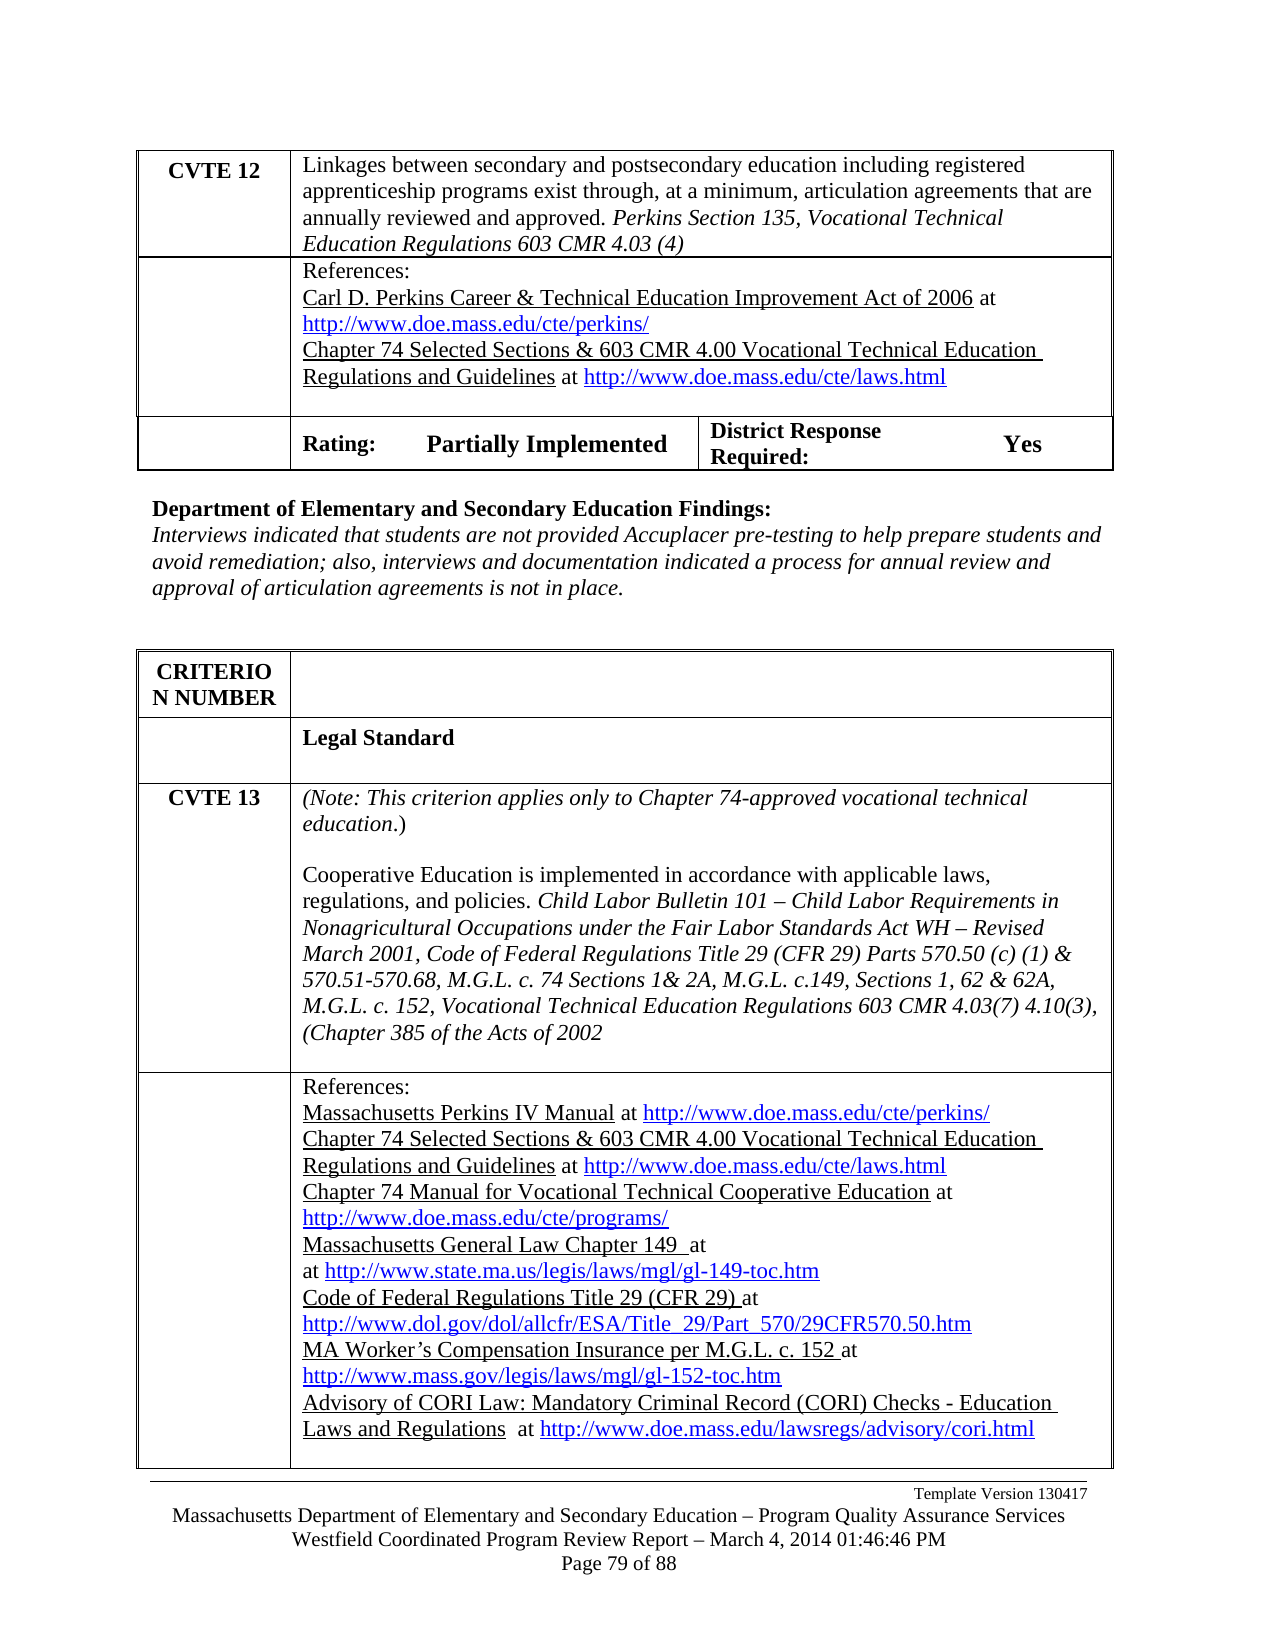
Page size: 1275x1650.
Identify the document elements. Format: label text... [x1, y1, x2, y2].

table_cell Yes [991, 417, 1112, 469]
table_cell CVTE 13 [139, 784, 290, 1072]
table_cell Legal Standard [291, 718, 1111, 783]
table_cell (Note: This criterion applies only to Chapter 74-approved vocational technical education.) Cooperative Education is implemented in accordance with applicable laws, regulations, and policies. Child Labor Bulletin 101 – Child Labor Requirements in Nonagricultural Occupations under the Fair Labor Standards Act WH – Revised March 2001, Code of Federal Regulations Title 29 (CFR 29) Parts 570.50 (c) (1) & 570.51-570.68, M.G.L. c. 74 Sections 1& 2A, M.G.L. c.149, Sections 1, 62 & 62A, M.G.L. c. 152, Vocational Technical Education Regulations 603 CMR 4.03(7) 4.10(3), (Chapter 385 of the Acts of 2002 [291, 784, 1111, 1072]
table_header CRITERION NUMBER [139, 652, 290, 717]
table_cell References: Massachusetts Perkins IV Manual at http://www.doe.mass.edu/cte/perkins/ Chapter 74 Selected Sections & 603 CMR 4.00 Vocational Technical Education Regulations and Guidelines at http://www.doe.mass.edu/cte/laws.html Chapter 74 Manual for Vocational Technical Cooperative Education at http://www.doe.mass.edu/cte/programs/ Massachusetts General Law Chapter 149 at at http://www.state.ma.us/legis/laws/mgl/gl-149-toc.htm Code of Federal Regulations Title 29 (CFR 29) at http://www.dol.gov/dol/allcfr/ESA/Title_29/Part_570/29CFR570.50.htm MA Worker’s Compensation Insurance per M.G.L. c. 152 at http://www.mass.gov/legis/laws/mgl/gl-152-toc.htm Advisory of CORI Law: Mandatory Criminal Record (CORI) Checks - Education Laws and Regulations at http://www.doe.mass.edu/lawsregs/advisory/cori.html [291, 1073, 1111, 1468]
table_cell CVTE 12 [139, 151, 290, 256]
table_cell Partially Implemented [414, 417, 698, 469]
table_cell [139, 417, 290, 469]
table_cell [139, 1073, 290, 1468]
table_header Department of Elementary and Secondary Education Findings: [141, 495, 1134, 521]
table_cell Interviews indicated that students are not provided Accuplacer pre-testing to help prepare students and avoid remediation; also, interviews and documentation indicated a process for annual review and approval of articulation agreements is not in place. [141, 521, 1134, 600]
table_cell District Response Required: [699, 417, 991, 469]
table_cell Rating: [291, 417, 414, 469]
table_header [291, 652, 1111, 717]
table_cell [139, 258, 290, 416]
table_cell References: Carl D. Perkins Career & Technical Education Improvement Act of 2006 at http://www.doe.mass.edu/cte/perkins/ Chapter 74 Selected Sections & 603 CMR 4.00 Vocational Technical Education Regulations and Guidelines at http://www.doe.mass.edu/cte/laws.html [291, 258, 1111, 416]
table_cell [139, 718, 290, 783]
table_cell Linkages between secondary and postsecondary education including registered apprenticeship programs exist through, at a minimum, articulation agreements that are annually reviewed and approved. Perkins Section 135, Vocational Technical Education Regulations 603 CMR 4.03 (4) [291, 151, 1111, 256]
